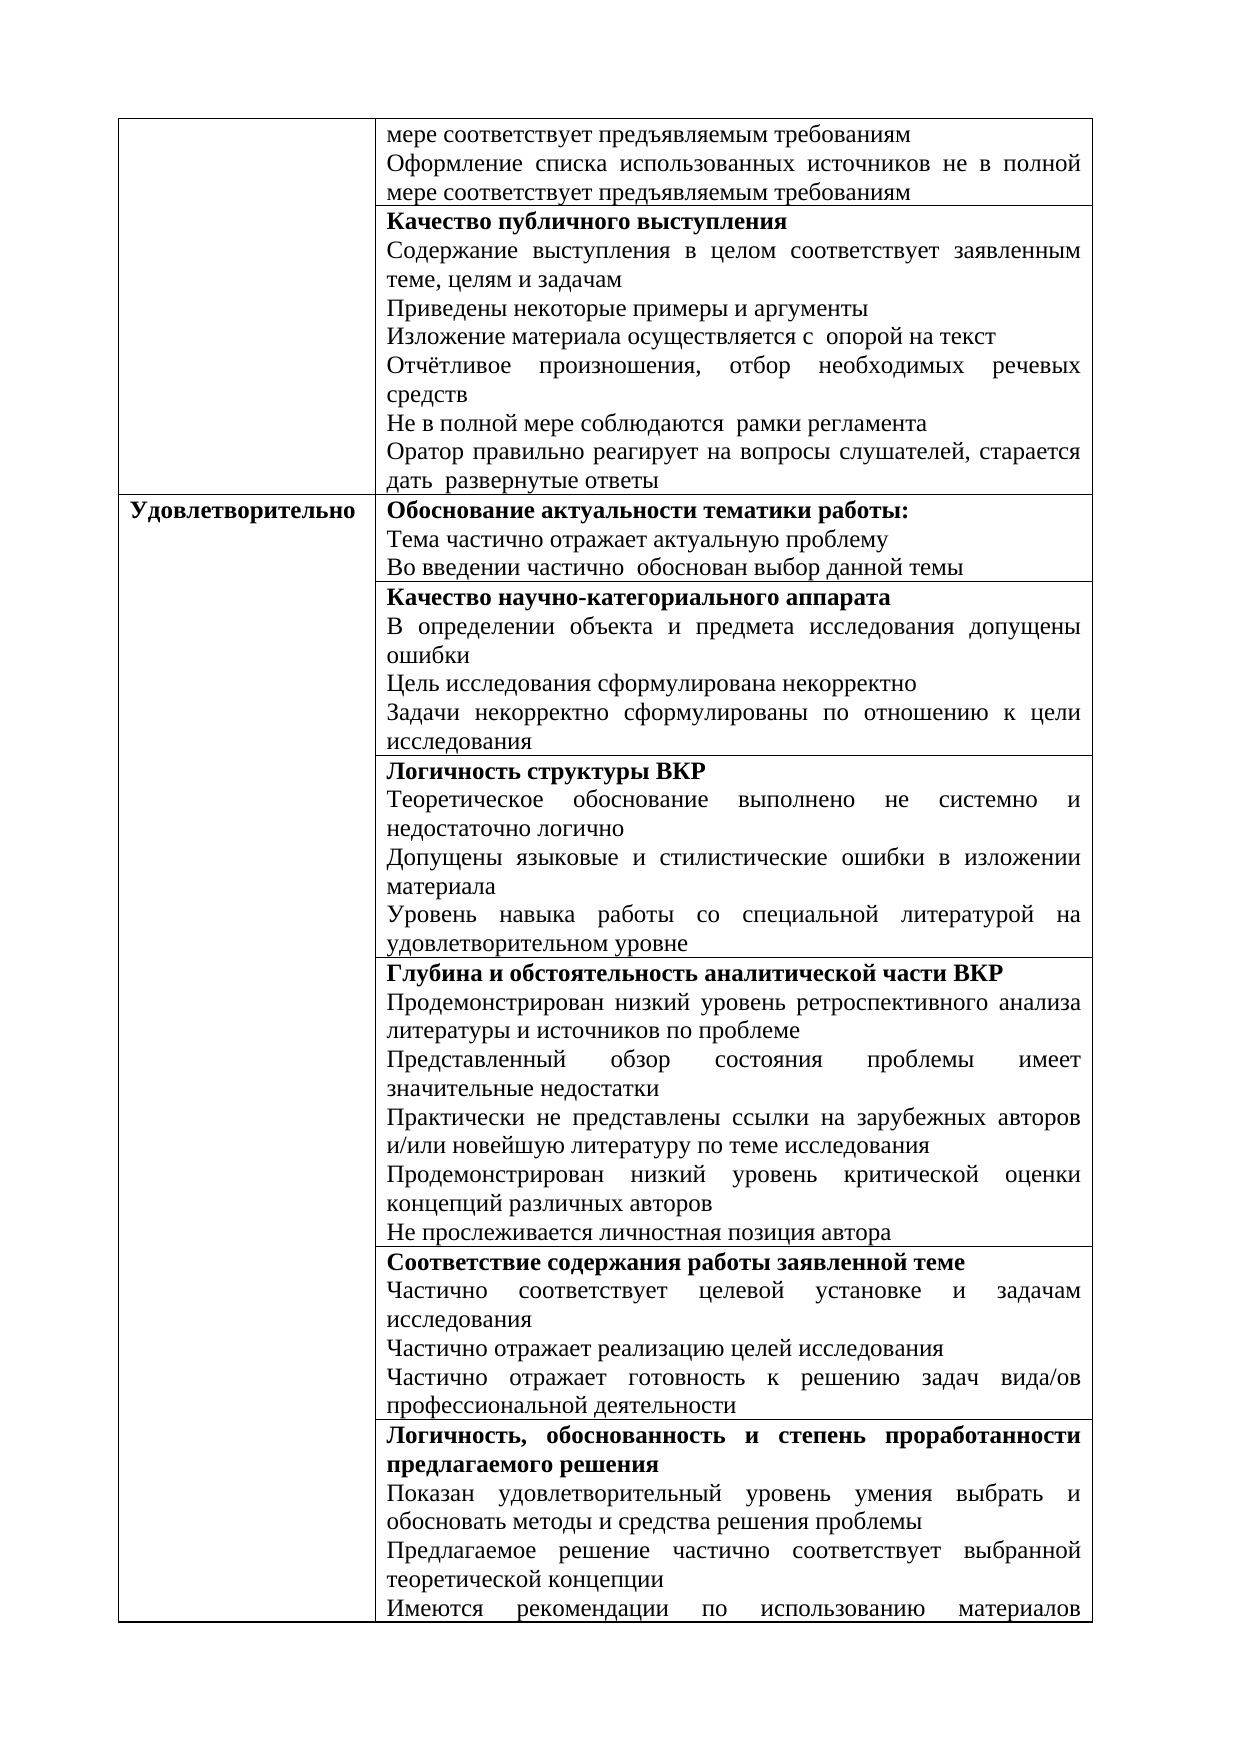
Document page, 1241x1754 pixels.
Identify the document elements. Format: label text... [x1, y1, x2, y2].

table_cell Логичность структуры ВКР Теоретическое обоснование выполнено не системно и недостаточно логично Допущены языковые и стилистические ошибки в изложении материала Уровень навыка работы со специальной литературой на удовлетворительном уровне [376, 756, 1092, 957]
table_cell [376, 119, 1092, 205]
table_cell Обоснование актуальности тематики работы: Тема частично отражает актуальную проблему Во введении частично обоснован выбор данной темы [376, 495, 1092, 581]
table_cell Глубина и обстоятельность аналитической части ВКР Продемонстрирован низкий уровень ретроспективного анализа литературы и источников по проблеме Представленный обзор состояния проблемы имеет значительные недостатки Практически не представлены ссылки на зарубежных авторов и/или новейшую литературу по теме исследования Продемонстрирован низкий уровень критической оценки концепций различных авторов Не прослеживается личностная позиция автора [376, 958, 1092, 1246]
table_cell Качество публичного выступления Содержание выступления в целом соответствует заявленным теме, целям и задачам Приведены некоторые примеры и аргументы Изложение материала осуществляется с опорой на текст Отчётливое произношения, отбор необходимых речевых средств Не в полной мере соблюдаются рамки регламента Оратор правильно реагирует на вопросы слушателей, старается дать развернутые ответы [376, 206, 1092, 494]
table_cell Качество научно-категориального аппарата В определении объекта и предмета исследования допущены ошибки Цель исследования сформулирована некорректно Задачи некорректно сформулированы по отношению к цели исследования [376, 582, 1092, 755]
table_cell Удовлетворительно [119, 495, 375, 1621]
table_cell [376, 1420, 1092, 1621]
table_cell Соответствие содержания работы заявленной теме Частично соответствует целевой установке и задачам исследования Частично отражает реализацию целей исследования Частично отражает готовность к решению задач вида/ов профессиональной деятельности [376, 1247, 1092, 1419]
